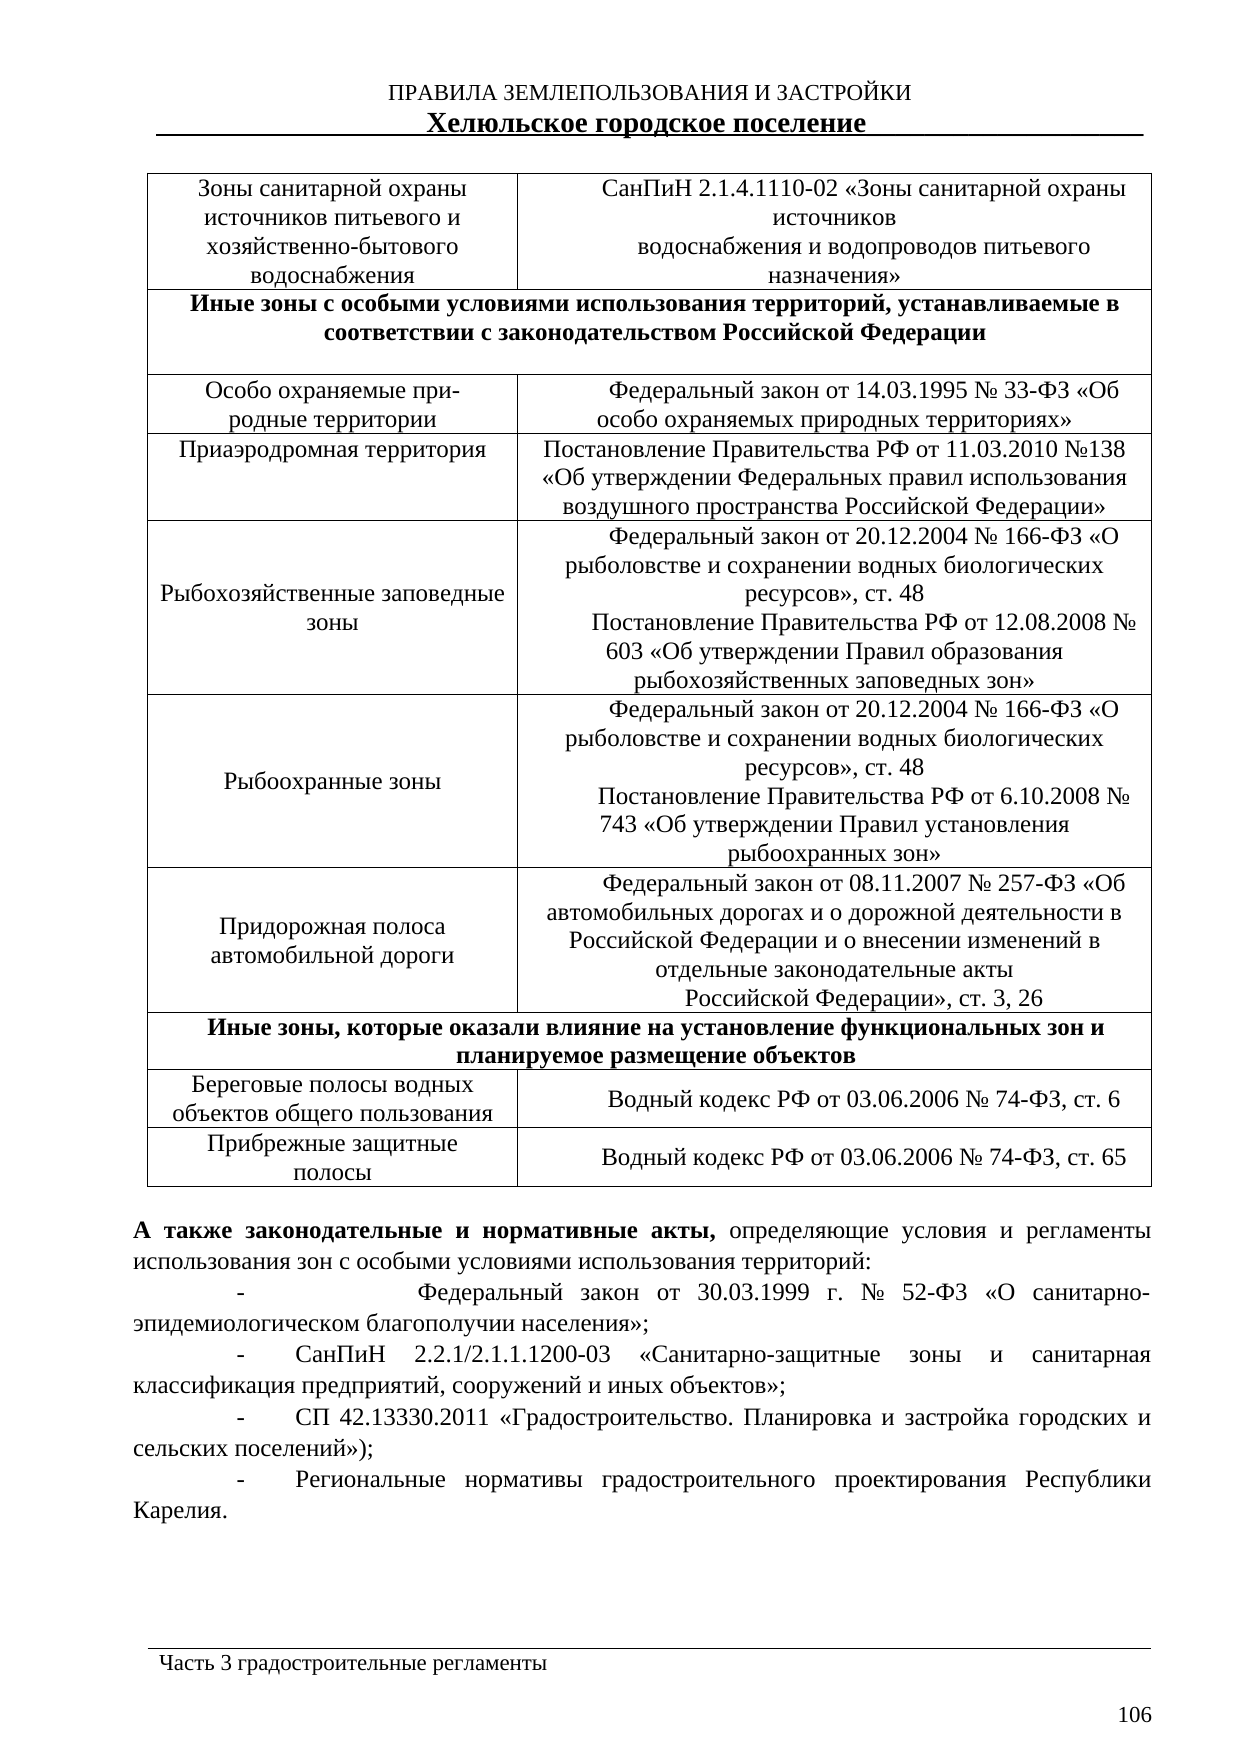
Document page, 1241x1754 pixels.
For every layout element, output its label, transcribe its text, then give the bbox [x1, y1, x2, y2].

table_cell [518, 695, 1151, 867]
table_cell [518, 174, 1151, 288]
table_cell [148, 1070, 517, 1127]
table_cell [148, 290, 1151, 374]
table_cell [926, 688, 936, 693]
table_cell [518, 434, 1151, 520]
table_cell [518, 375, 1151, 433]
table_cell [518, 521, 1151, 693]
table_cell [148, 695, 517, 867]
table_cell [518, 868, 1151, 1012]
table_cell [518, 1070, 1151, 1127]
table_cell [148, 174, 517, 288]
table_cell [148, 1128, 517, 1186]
text А также законодательные и нормативные акты, определяющие условия и регламенты использования зон с особыми условиями использования территорий: [133, 1215, 1152, 1275]
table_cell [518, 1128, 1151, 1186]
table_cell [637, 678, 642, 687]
text - Региональные нормативы градостроительного проектирования Республики Карелия. [133, 1464, 1152, 1523]
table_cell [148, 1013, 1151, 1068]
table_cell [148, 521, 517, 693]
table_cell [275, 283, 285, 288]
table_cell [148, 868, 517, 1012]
text - Федеральный закон от 30.03.1999 г. № 52-Ф3 «О санитарно-эпидемиологическом благополучии населения»; [133, 1277, 1152, 1337]
text - СанПиН 2.2.1/2.1.1.1200-03 «Санитарно-защитные зоны и санитарная классификация предприятий, сооружений и иных объектов»; [133, 1339, 1152, 1399]
text - СП 42.13330.2011 «Градостроительство. Планировка и застройка городских и сельских поселений»); [133, 1402, 1152, 1461]
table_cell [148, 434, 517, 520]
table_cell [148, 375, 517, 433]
